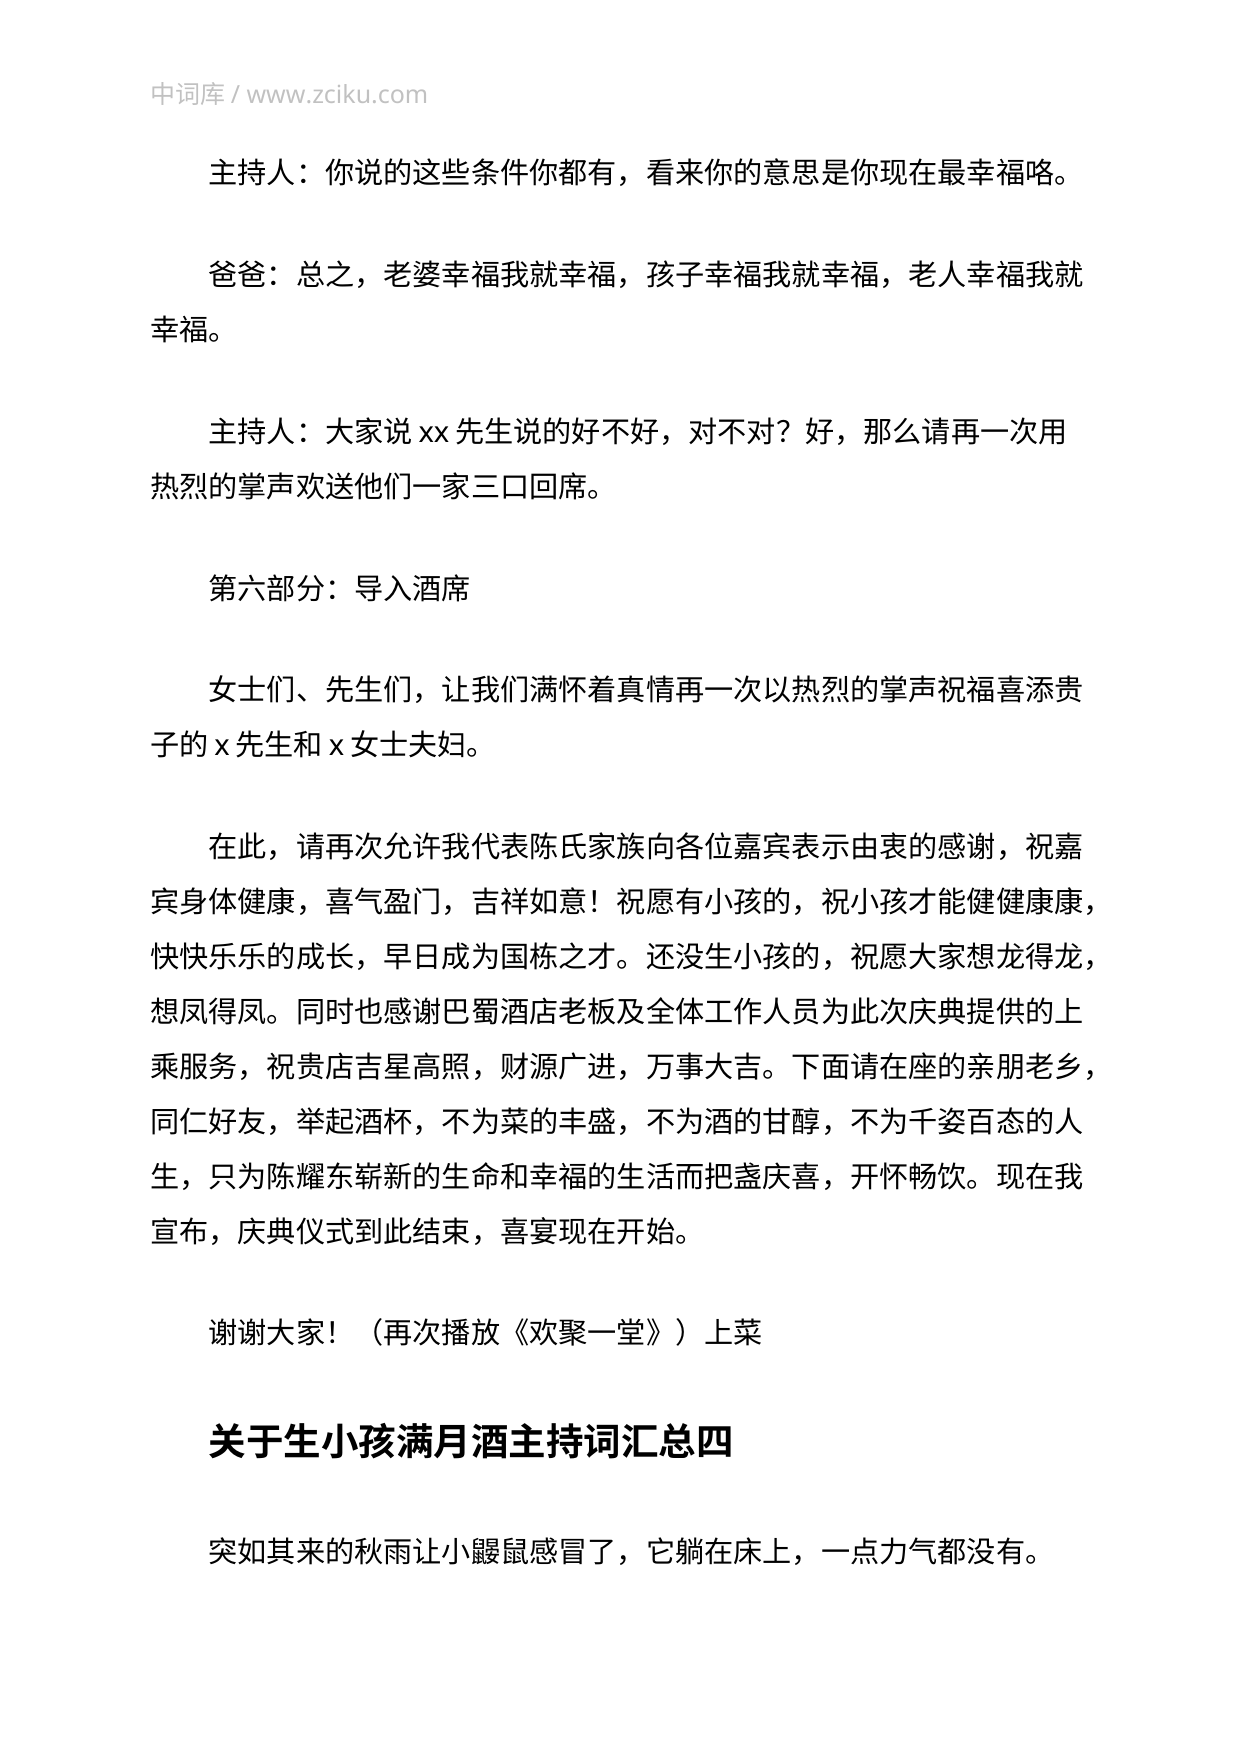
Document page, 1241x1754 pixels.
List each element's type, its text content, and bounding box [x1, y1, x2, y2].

text 主持人：你说的这些条件你都有，看来你的意思是你现在最幸福咯。 [150, 150, 1090, 192]
text 在此，请再次允许我代表陈氏家族向各位嘉宾表示由衷的感谢，祝嘉宾身体健康，喜气盈门，吉祥如意！祝愿有小孩的，祝小孩才能健健康康，快快乐乐的成长，早日成为国栋之才。还没生小孩的，祝愿大家想龙得龙，想凤得凤。同时也感谢巴蜀酒店老板及全体工作人员为此次庆典提供的上乘服务，祝贵店吉星高照，财源广进，万事大吉。下面请在座的亲朋老乡，同仁好友，举起酒杯，不为菜的丰盛，不为酒的甘醇，不为千姿百态的人生，只为陈耀东崭新的生命和幸福的生活而把盏庆喜，开怀畅饮。现在我宣布，庆典仪式到此结束，喜宴现在开始。 [150, 824, 1090, 1250]
text 爸爸：总之，老婆幸福我就幸福，孩子幸福我就幸福，老人幸福我就幸福。 [150, 252, 1090, 349]
text 突如其来的秋雨让小鼹鼠感冒了，它躺在床上，一点力气都没有。 [150, 1529, 1090, 1571]
text 主持人：大家说xx先生说的好不好，对不对？好，那么请再一次用热烈的掌声欢送他们一家三口回席。 [150, 408, 1090, 506]
text 女士们、先生们，让我们满怀着真情再一次以热烈的掌声祝福喜添贵子的x先生和x女士夫妇。 [150, 667, 1090, 764]
text 谢谢大家！（再次播放《欢聚一堂》）上菜 [150, 1310, 1090, 1352]
text 关于生小孩满月酒主持词汇总四 [150, 1412, 1090, 1466]
text 第六部分：导入酒席 [150, 565, 1090, 607]
